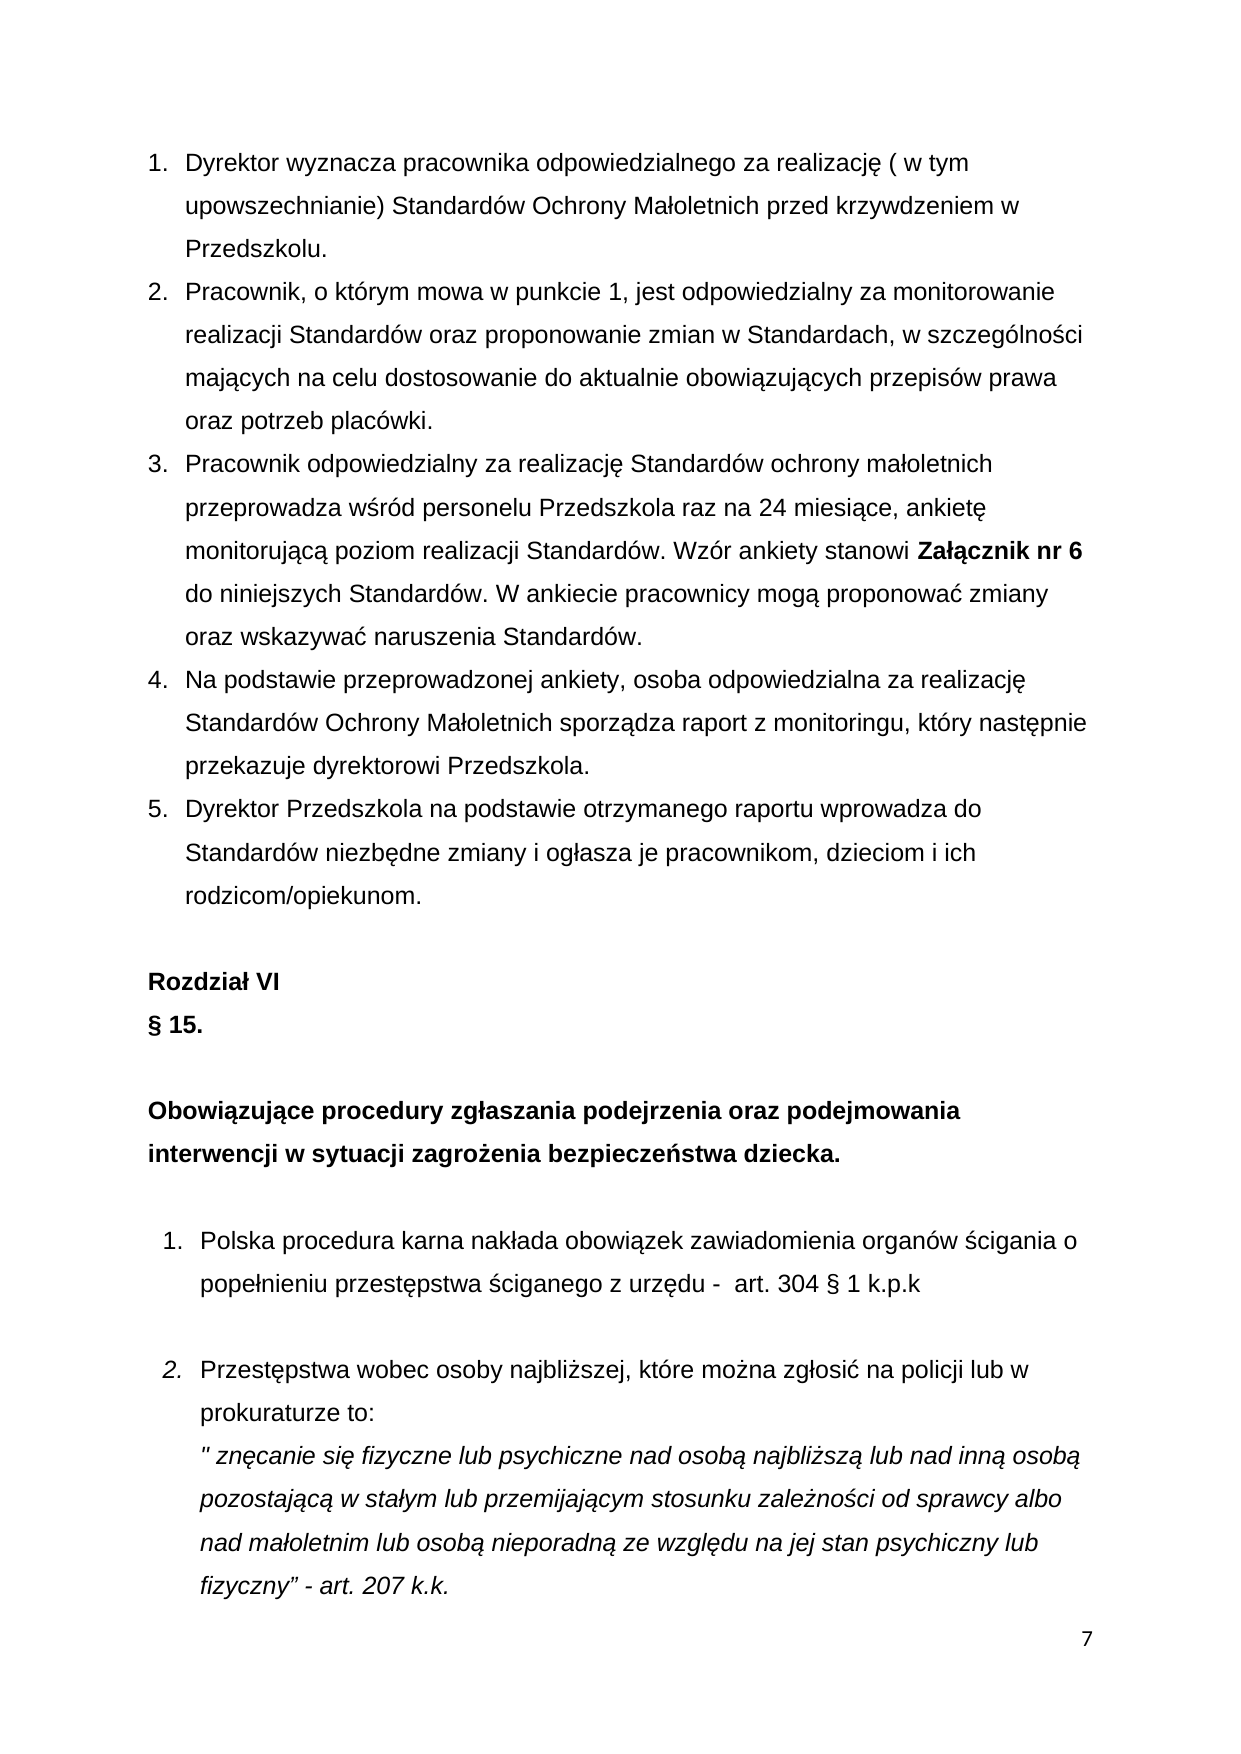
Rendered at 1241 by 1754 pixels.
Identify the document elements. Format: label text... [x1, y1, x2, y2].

text Obowiązujące procedury zgłaszania podejrzenia oraz podejmowania interwencji w sytuacji zagrożenia bezpieczeństwa dziecka. [148, 1096, 1093, 1168]
list Przestępstwa wobec osoby najbliższej, które można zgłosić na policji lub w prokuraturze to: " znęcanie się fizyczne lub psychiczne nad osobą najbliższą lub nad inną osobą pozostającą w stałym lub przemijającym stosunku zależności od sprawcy albo nad małoletnim lub osobą nieporadną ze względu na jej stan psychiczny lub fizyczny” - art. 207 k.k. [162, 1355, 1093, 1599]
text Rozdział VI [148, 967, 1093, 996]
list Pracownik odpowiedzialny za realizację Standardów ochrony małoletnich przeprowadza wśród personelu Przedszkola raz na 24 miesiące, ankietę monitorującą poziom realizacji Standardów. Wzór ankiety stanowi Załącznik nr 6 do niniejszych Standardów. W ankiecie pracownicy mogą proponować zmiany oraz wskazywać naruszenia Standardów. [148, 449, 1093, 651]
list Polska procedura karna nakłada obowiązek zawiadomienia organów ścigania o popełnieniu przestępstwa ściganego z urzędu - art. 304 § 1 k.p.k [162, 1226, 1093, 1298]
list Dyrektor wyznacza pracownika odpowiedzialnego za realizację ( w tym upowszechnianie) Standardów Ochrony Małoletnich przed krzywdzeniem w Przedszkolu. [148, 148, 1093, 263]
list Pracownik, o którym mowa w punkcie 1, jest odpowiedzialny za monitorowanie realizacji Standardów oraz proponowanie zmian w Standardach, w szczególności mających na celu dostosowanie do aktualnie obowiązujących przepisów prawa oraz potrzeb placówki. [148, 277, 1093, 435]
list Na podstawie przeprowadzonej ankiety, osoba odpowiedzialna za realizację Standardów Ochrony Małoletnich sporządza raport z monitoringu, który następnie przekazuje dyrektorowi Przedszkola. [148, 665, 1093, 780]
list Dyrektor Przedszkola na podstawie otrzymanego raportu wprowadza do Standardów niezbędne zmiany i ogłasza je pracownikom, dzieciom i ich rodzicom/opiekunom. [148, 794, 1093, 909]
text § 15. [148, 1010, 1093, 1039]
